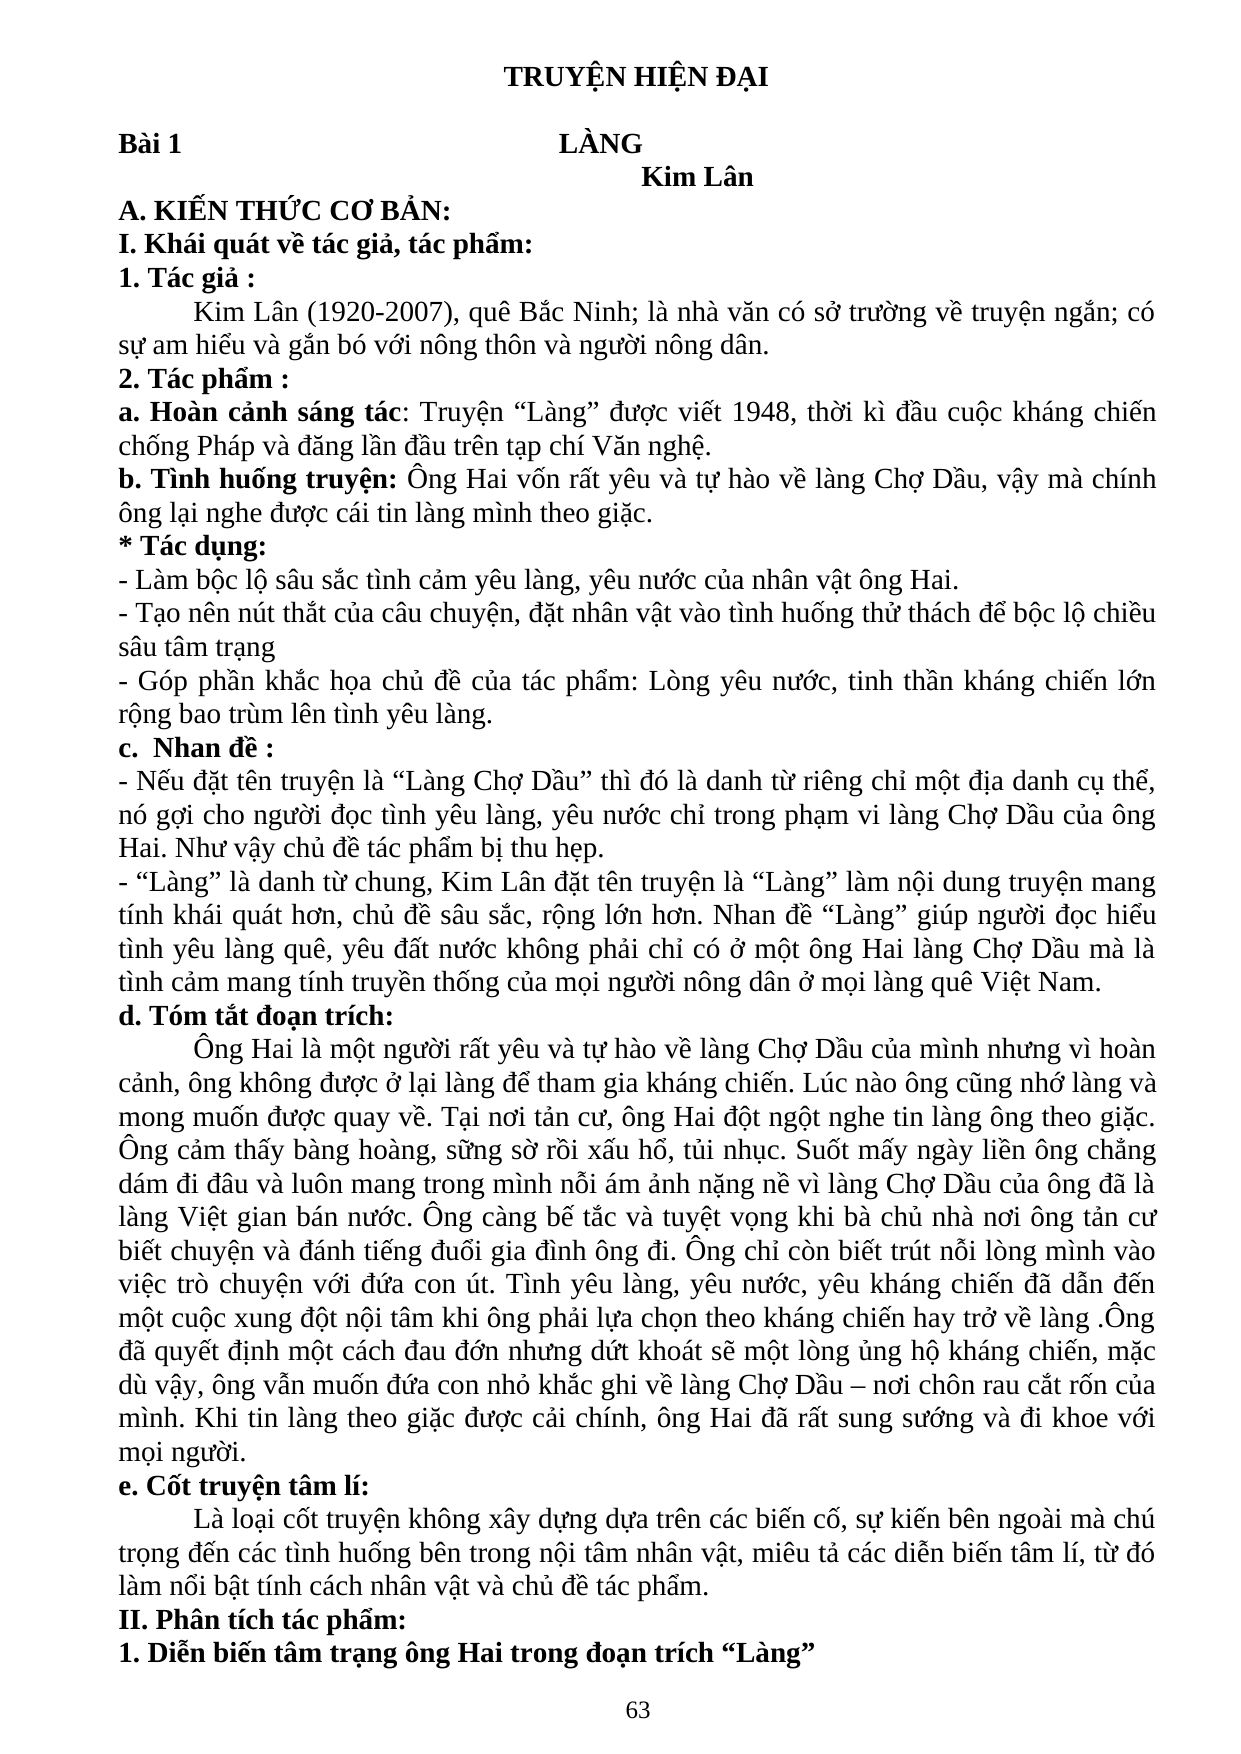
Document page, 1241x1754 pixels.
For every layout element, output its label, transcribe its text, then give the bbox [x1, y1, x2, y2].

text 2. Tác phẩm : [118, 361, 1157, 394]
text Ông Hai là một người rất yêu và tự hào về làng Chợ Dầu của mình nhưng vì hoàn cảnh, ông không được ở lại làng để tham gia kháng chiến. Lúc nào ông cũng nhớ làng và mong muốn được quay về. Tại nơi tản cư, ông Hai đột ngột nghe tin làng ông theo giặc. Ông cảm thấy bàng hoàng, sững sờ rồi xấu hổ, tủi nhục. Suốt mấy ngày liền ông chẳng dám đi đâu và luôn mang trong mình nỗi ám ảnh nặng nề vì làng Chợ Dầu của ông đã là làng Việt gian bán nước. Ông càng bế tắc và tuyệt vọng khi bà chủ nhà nơi ông tản cư biết chuyện và đánh tiếng đuổi gia đình ông đi. Ông chỉ còn biết trút nỗi lòng mình vào việc trò chuyện với đứa con út. Tình yêu làng, yêu nước, yêu kháng chiến đã dẫn đến một cuộc xung đột nội tâm khi ông phải lựa chọn theo kháng chiến hay trở về làng .Ông đã quyết định một cách đau đớn nhưng dứt khoát sẽ một lòng ủng hộ kháng chiến, mặc dù vậy, ông vẫn muốn đứa con nhỏ khắc ghi về làng Chợ Dầu – nơi chôn rau cắt rốn của mình. Khi tin làng theo giặc được cải chính, ông Hai đã rất sung sướng và đi khoe với mọi người. [118, 1032, 1157, 1468]
text - Góp phần khắc họa chủ đề của tác phẩm: Lòng yêu nước, tinh thần kháng chiến lớn rộng bao trùm lên tình yêu làng. [118, 663, 1157, 730]
text - Làm bộc lộ sâu sắc tình cảm yêu làng, yêu nước của nhân vật ông Hai. [118, 562, 1157, 596]
text b. Tình huống truyện: Ông Hai vốn rất yêu và tự hào về làng Chợ Dầu, vậy mà chính ông lại nghe được cái tin làng mình theo giặc. [118, 461, 1157, 528]
text - “Làng” là danh từ chung, Kim Lân đặt tên truyện là “Làng” làm nội dung truyện mang tính khái quát hơn, chủ đề sâu sắc, rộng lớn hơn. Nhan đề “Làng” giúp người đọc hiểu tình yêu làng quê, yêu đất nước không phải chỉ có ở một ông Hai làng Chợ Dầu mà là tình cảm mang tính truyền thống của mọi người nông dân ở mọi làng quê Việt Nam. [118, 864, 1157, 998]
text Là loại cốt truyện không xây dựng dựa trên các biến cố, sự kiến bên ngoài mà chú trọng đến các tình huống bên trong nội tâm nhân vật, miêu tả các diễn biến tâm lí, từ đó làm nổi bật tính cách nhân vật và chủ đề tác phẩm. [118, 1501, 1157, 1602]
text 1. Diễn biến tâm trạng ông Hai trong đoạn trích “Làng” [118, 1635, 1157, 1669]
text - Nếu đặt tên truyện là “Làng Chợ Dầu” thì đó là danh từ riêng chỉ một địa danh cụ thể, nó gợi cho người đọc tình yêu làng, yêu nước chỉ trong phạm vi làng Chợ Dầu của ông Hai. Như vậy chủ đề tác phẩm bị thu hẹp. [118, 763, 1157, 864]
text d. Tóm tắt đoạn trích: [118, 998, 1157, 1032]
text II. Phân tích tác phẩm: [118, 1602, 1157, 1635]
text e. Cốt truyện tâm lí: [118, 1468, 1157, 1501]
text 1. Tác giả : [118, 260, 1157, 294]
text A. KIẾN THỨC CƠ BẢN: [118, 193, 1157, 227]
text Kim Lân (1920-2007), quê Bắc Ninh; là nhà văn có sở trường về truyện ngắn; có sự am hiểu và gắn bó với nông thôn và người nông dân. [118, 294, 1157, 361]
text - Tạo nên nút thắt của câu chuyện, đặt nhân vật vào tình huống thử thách để bộc lộ chiều sâu tâm trạng [118, 596, 1157, 663]
text TRUYỆN HIỆN ĐẠI [115, 59, 1157, 92]
text c. Nhan đề : [118, 730, 1157, 763]
text I. Khái quát về tác giả, tác phẩm: [118, 227, 1157, 260]
text * Tác dụng: [118, 528, 1157, 562]
text a. Hoàn cảnh sáng tác: Truyện “Làng” được viết 1948, thời kì đầu cuộc kháng chiến chống Pháp và đăng lần đầu trên tạp chí Văn nghệ. [118, 394, 1157, 461]
text Kim Lân [493, 159, 1157, 193]
text Bài 1 LÀNG [118, 126, 1157, 159]
